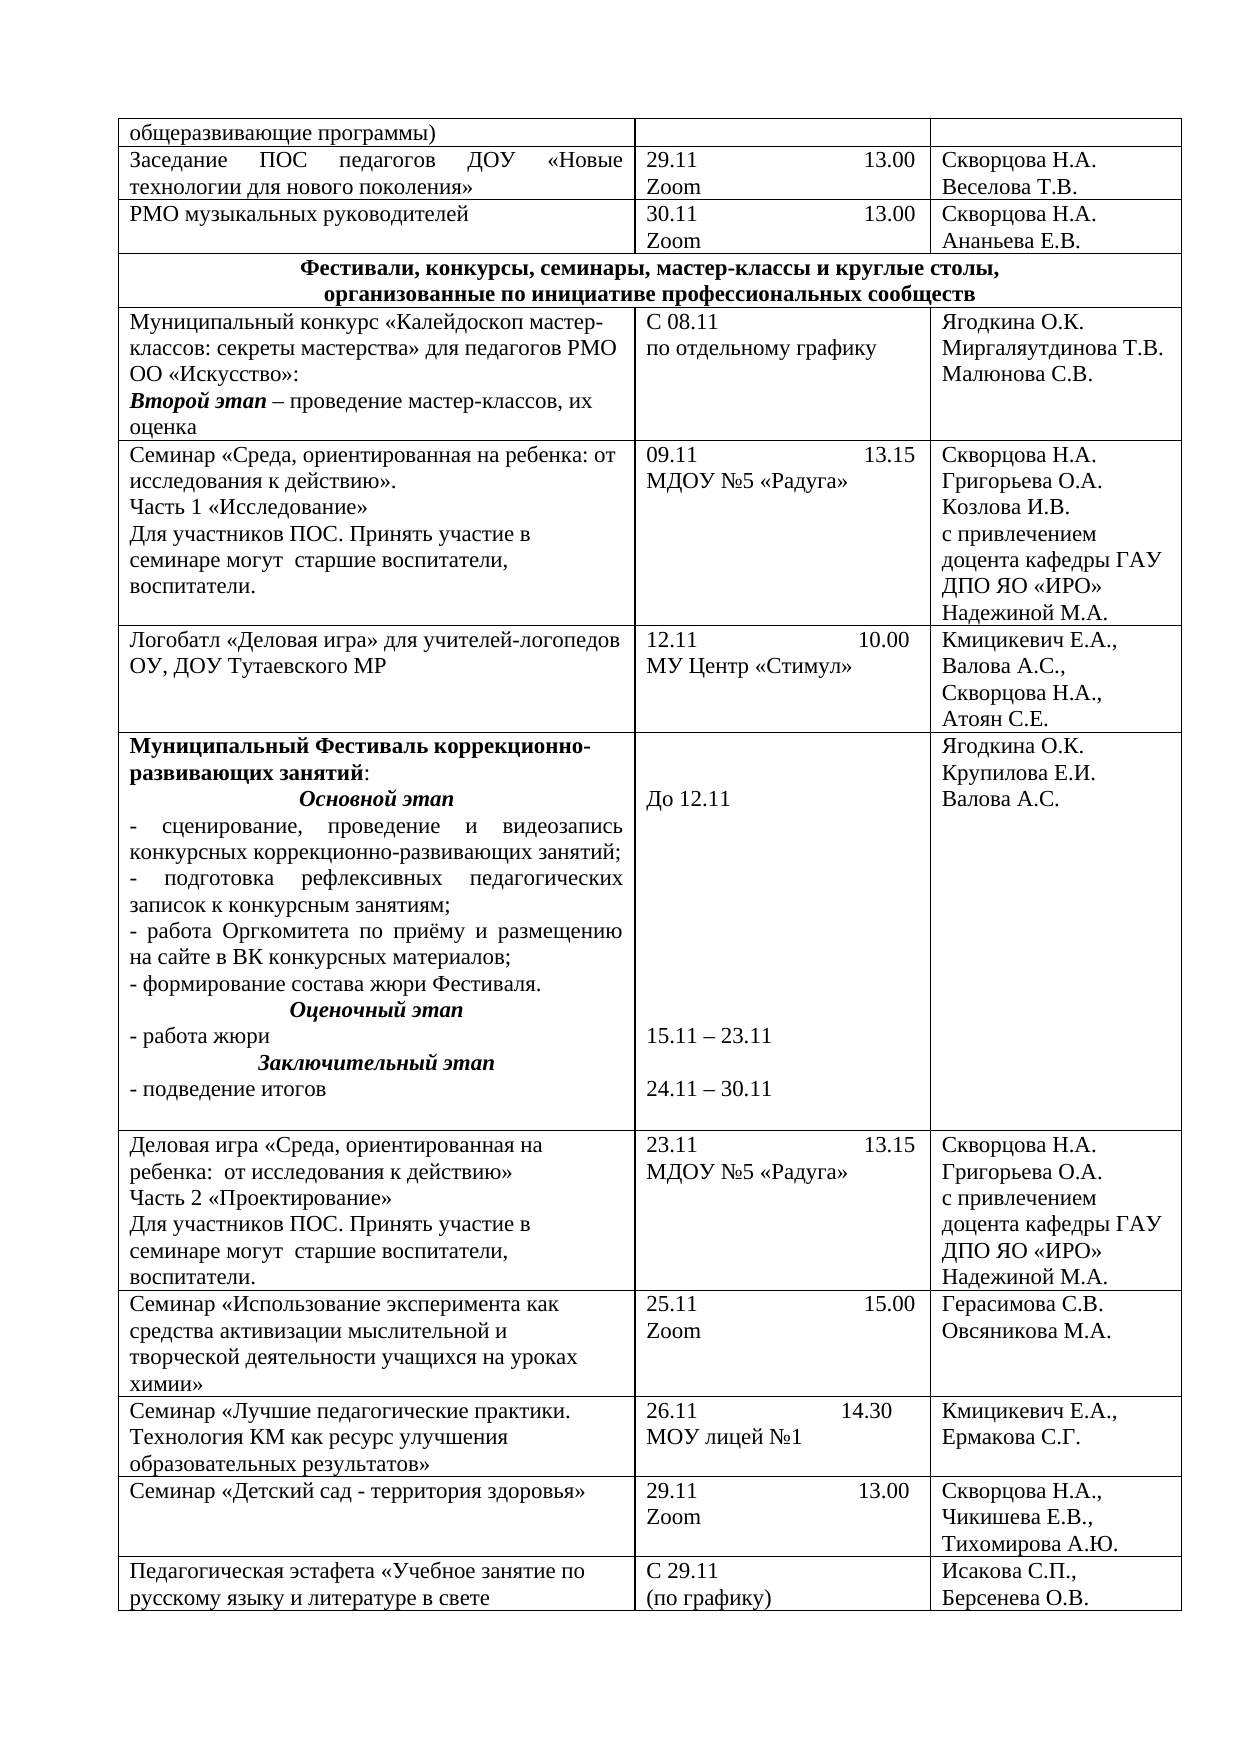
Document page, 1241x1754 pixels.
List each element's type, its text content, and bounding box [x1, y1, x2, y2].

table_cell 25.11 15.00 Zoom [636, 1291, 930, 1396]
table_cell Семинар «Лучшие педагогические практики. Технология КМ как ресурс улучшения образовательных результатов» [119, 1397, 634, 1476]
table_cell Ягодкина О.К. Крупилова Е.И. Валова А.С. [931, 733, 1181, 1130]
table_cell 09.11 13.15 МДОУ №5 «Радуга» [636, 441, 930, 625]
table_cell Ягодкина О.К. Миргаляутдинова Т.В. Малюнова С.В. [931, 308, 1181, 439]
table_cell Скворцова Н.А. Веселова Т.В. [931, 147, 1181, 199]
table_cell Скворцова Н.А., Чикишева Е.В., Тихомирова А.Ю. [931, 1477, 1181, 1556]
table_cell Логобатл «Деловая игра» для учителей-логопедов ОУ, ДОУ Тутаевского МР [119, 626, 634, 732]
table_cell 29.11 13.00 Zoom [636, 147, 930, 199]
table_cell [119, 1557, 634, 1610]
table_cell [636, 119, 930, 146]
table_cell С 08.11 по отдельному графику [636, 308, 930, 439]
table_cell Герасимова С.В. Овсяникова М.А. [931, 1291, 1181, 1396]
table_cell 12.11 10.00 МУ Центр «Стимул» [636, 626, 930, 732]
table_cell 29.11 13.00 Zoom [636, 1477, 930, 1556]
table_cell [931, 119, 1181, 146]
table_cell Деловая игра «Среда, ориентированная на ребенка: от исследования к действию» Часть 2 «Проектирование» Для участников ПОС. Принять участие в семинаре могут старшие воспитатели, воспитатели. [119, 1131, 634, 1289]
table_cell 30.11 13.00 Zoom [636, 200, 930, 253]
table_cell Семинар «Детский сад - территория здоровья» [119, 1477, 634, 1556]
table_cell Скворцова Н.А. Ананьева Е.В. [931, 200, 1181, 253]
table_cell Семинар «Использование эксперимента как средства активизации мыслительной и творческой деятельности учащихся на уроках химии» [119, 1291, 634, 1396]
table_cell Муниципальный конкурс «Калейдоскоп мастер-классов: секреты мастерства» для педагогов РМО ОО «Искусство»: Второй этап – проведение мастер-классов, их оценка [119, 308, 634, 439]
table_cell 26.11 14.30 МОУ лицей №1 [636, 1397, 930, 1476]
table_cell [119, 119, 634, 146]
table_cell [931, 1557, 1181, 1610]
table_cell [636, 1557, 930, 1610]
table_cell РМО музыкальных руководителей [119, 200, 634, 253]
table_cell Муниципальный Фестиваль коррекционно-развивающих занятий: Основной этап - сценирование, проведение и видеозапись конкурсных коррекционно-развивающих занятий; - подготовка рефлексивных педагогических записок к конкурсным занятиям; - работа Оргкомитета по приёму и размещению на сайте в ВК конкурсных материалов; - формирование состава жюри Фестиваля. Оценочный этап - работа жюри Заключительный этап - подведение итогов [119, 733, 634, 1130]
table_cell Кмицикевич Е.А., Валова А.С., Скворцова Н.А., Атоян С.Е. [931, 626, 1181, 732]
table_cell 23.11 13.15 МДОУ №5 «Радуга» [636, 1131, 930, 1289]
table_cell Скворцова Н.А. Григорьева О.А. с привлечением доцента кафедры ГАУ ДПО ЯО «ИРО» Надежиной М.А. [931, 1131, 1181, 1289]
table_cell Скворцова Н.А. Григорьева О.А. Козлова И.В. с привлечением доцента кафедры ГАУ ДПО ЯО «ИРО» Надежиной М.А. [931, 441, 1181, 625]
table_cell Фестивали, конкурсы, семинары, мастер-классы и круглые столы, организованные по инициативе профессиональных сообществ [119, 254, 1181, 307]
table_cell До 12.11 15.11 – 23.11 24.11 – 30.11 [636, 733, 930, 1130]
table_cell Кмицикевич Е.А., Ермакова С.Г. [931, 1397, 1181, 1476]
table_cell Заседание ПОС педагогов ДОУ «Новые технологии для нового поколения» [119, 147, 634, 199]
table_cell Семинар «Среда, ориентированная на ребенка: от исследования к действию». Часть 1 «Исследование» Для участников ПОС. Принять участие в семинаре могут старшие воспитатели, воспитатели. [119, 441, 634, 625]
